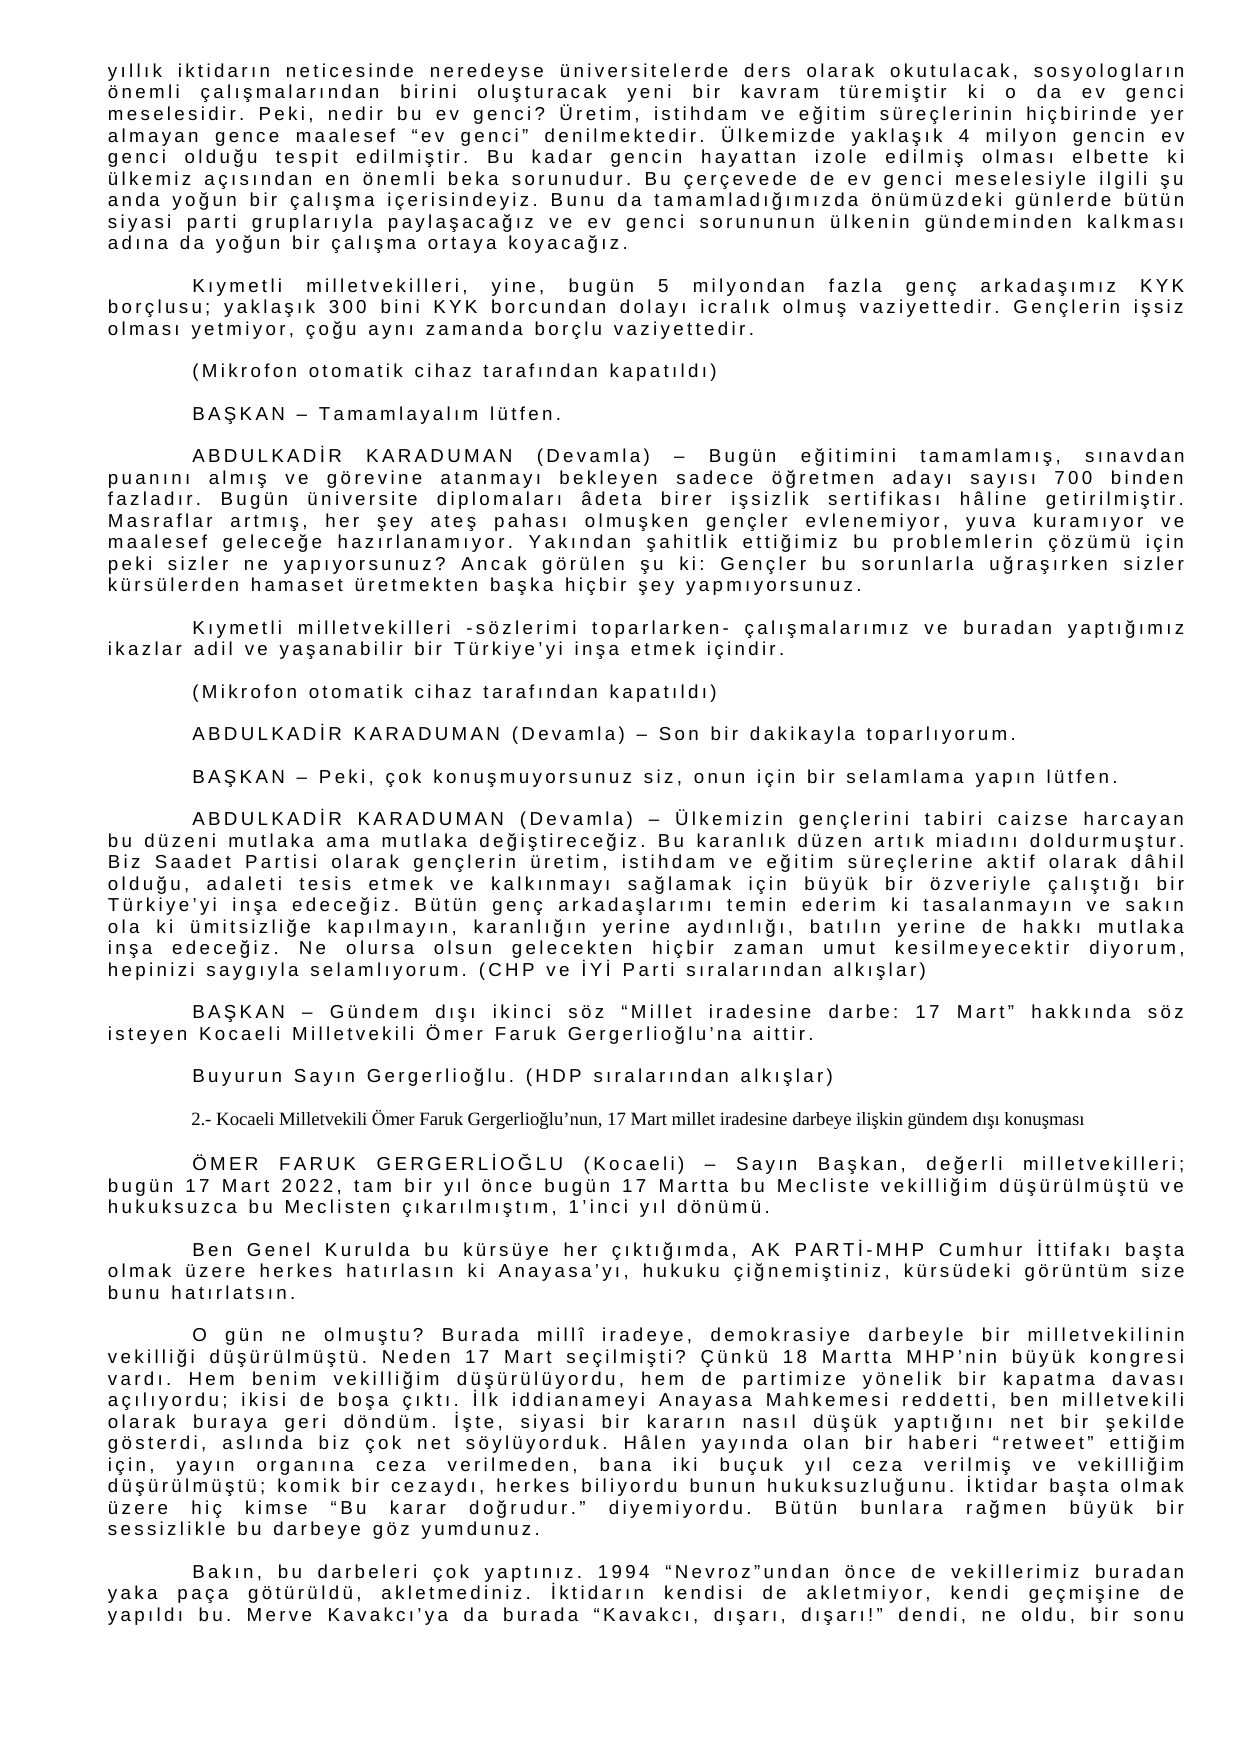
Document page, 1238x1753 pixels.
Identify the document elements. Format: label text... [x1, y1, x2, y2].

text ABDULKADİR KARADUMAN (Devamla) – Ülkemizin gençlerini tabiri caizse harcayan bu düzeni mutlaka ama mutlaka değiştireceğiz. Bu karanlık düzen artık miadını doldurmuştur. Biz Saadet Partisi olarak gençlerin üretim, istihdam ve eğitim süreçlerine aktif olarak dâhil olduğu, adaleti tesis etmek ve kalkınmayı sağlamak için büyük bir özveriyle çalıştığı bir Türkiye’yi inşa edeceğiz. Bütün genç arkadaşlarımı temin ederim ki tasalanmayın ve sakın ola ki ümitsizliğe kapılmayın, karanlığın yerine aydınlığı, batılın yerine de hakkı mutlaka inşa edeceğiz. Ne olursa olsun gelecekten hiçbir zaman umut kesilmeyecektir diyorum, hepinizi saygıyla selamlıyorum. (CHP ve İYİ Parti sıralarından alkışlar) [108, 808, 1186, 980]
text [108, 1561, 1186, 1625]
text (Mikrofon otomatik cihaz tarafından kapatıldı) [108, 360, 1186, 382]
text Kıymetli milletvekilleri -sözlerimi toparlarken- çalışmalarımız ve buradan yaptığımız ikazlar adil ve yaşanabilir bir Türkiye’yi inşa etmek içindir. [108, 617, 1186, 660]
text ABDULKADİR KARADUMAN (Devamla) – Bugün eğitimini tamamlamış, sınavdan puanını almış ve görevine atanmayı bekleyen sadece öğretmen adayı sayısı 700 binden fazladır. Bugün üniversite diplomaları âdeta birer işsizlik sertifikası hâline getirilmiştir. Masraflar artmış, her şey ateş pahası olmuşken gençler evlenemiyor, yuva kuramıyor ve maalesef geleceğe hazırlanamıyor. Yakından şahitlik ettiğimiz bu problemlerin çözümü için peki sizler ne yapıyorsunuz? Ancak görülen şu ki: Gençler bu sorunlarla uğraşırken sizler kürsülerden hamaset üretmekten başka hiçbir şey yapmıyorsunuz. [108, 445, 1186, 596]
text ABDULKADİR KARADUMAN (Devamla) – Son bir dakikayla toparlıyorum. [108, 723, 1186, 744]
text BAŞKAN – Tamamlayalım lütfen. [108, 402, 1186, 424]
text 2.- Kocaeli Milletvekili Ömer Faruk Gergerlioğlu’nun, 17 Mart millet iradesine darbeye ilişkin gündem dışı konuşması [112, 1107, 1184, 1129]
text (Mikrofon otomatik cihaz tarafından kapatıldı) [108, 681, 1186, 702]
text Kıymetli milletvekilleri, yine, bugün 5 milyondan fazla genç arkadaşımız KYK borçlusu; yaklaşık 300 bini KYK borcundan dolayı icralık olmuş vaziyettedir. Gençlerin işsiz olması yetmiyor, çoğu aynı zamanda borçlu vaziyettedir. [108, 274, 1186, 339]
text BAŞKAN – Peki, çok konuşmuyorsunuz siz, onun için bir selamlama yapın lütfen. [108, 765, 1186, 787]
text Buyurun Sayın Gergerlioğlu. (HDP sıralarından alkışlar) [108, 1065, 1186, 1087]
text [108, 60, 1186, 254]
text O gün ne olmuştu? Burada millî iradeye, demokrasiye darbeyle bir milletvekilinin vekilliği düşürülmüştü. Neden 17 Mart seçilmişti? Çünkü 18 Martta MHP’nin büyük kongresi vardı. Hem benim vekilliğim düşürülüyordu, hem de partimize yönelik bir kapatma davası açılıyordu; ikisi de boşa çıktı. İlk iddianameyi Anayasa Mahkemesi reddetti, ben milletvekili olarak buraya geri döndüm. İşte, siyasi bir kararın nasıl düşük yaptığını net bir şekilde gösterdi, aslında biz çok net söylüyorduk. Hâlen yayında olan bir haberi “retweet” ettiğim için, yayın organına ceza verilmeden, bana iki buçuk yıl ceza verilmiş ve vekilliğim düşürülmüştü; komik bir cezaydı, herkes biliyordu bunun hukuksuzluğunu. İktidar başta olmak üzere hiç kimse “Bu karar doğrudur.” diyemiyordu. Bütün bunlara rağmen büyük bir sessizlikle bu darbeye göz yumdunuz. [108, 1324, 1186, 1540]
text ÖMER FARUK GERGERLİOĞLU (Kocaeli) – Sayın Başkan, değerli milletvekilleri; bugün 17 Mart 2022, tam bir yıl önce bugün 17 Martta bu Mecliste vekilliğim düşürülmüştü ve hukuksuzca bu Meclisten çıkarılmıştım, 1’inci yıl dönümü. [108, 1153, 1186, 1218]
text BAŞKAN – Gündem dışı ikinci söz “Millet iradesine darbe: 17 Mart” hakkında söz isteyen Kocaeli Milletvekili Ömer Faruk Gergerlioğlu’na aittir. [108, 1001, 1186, 1044]
text Ben Genel Kurulda bu kürsüye her çıktığımda, AK PARTİ-MHP Cumhur İttifakı başta olmak üzere herkes hatırlasın ki Anayasa’yı, hukuku çiğnemiştiniz, kürsüdeki görüntüm size bunu hatırlatsın. [108, 1239, 1186, 1303]
